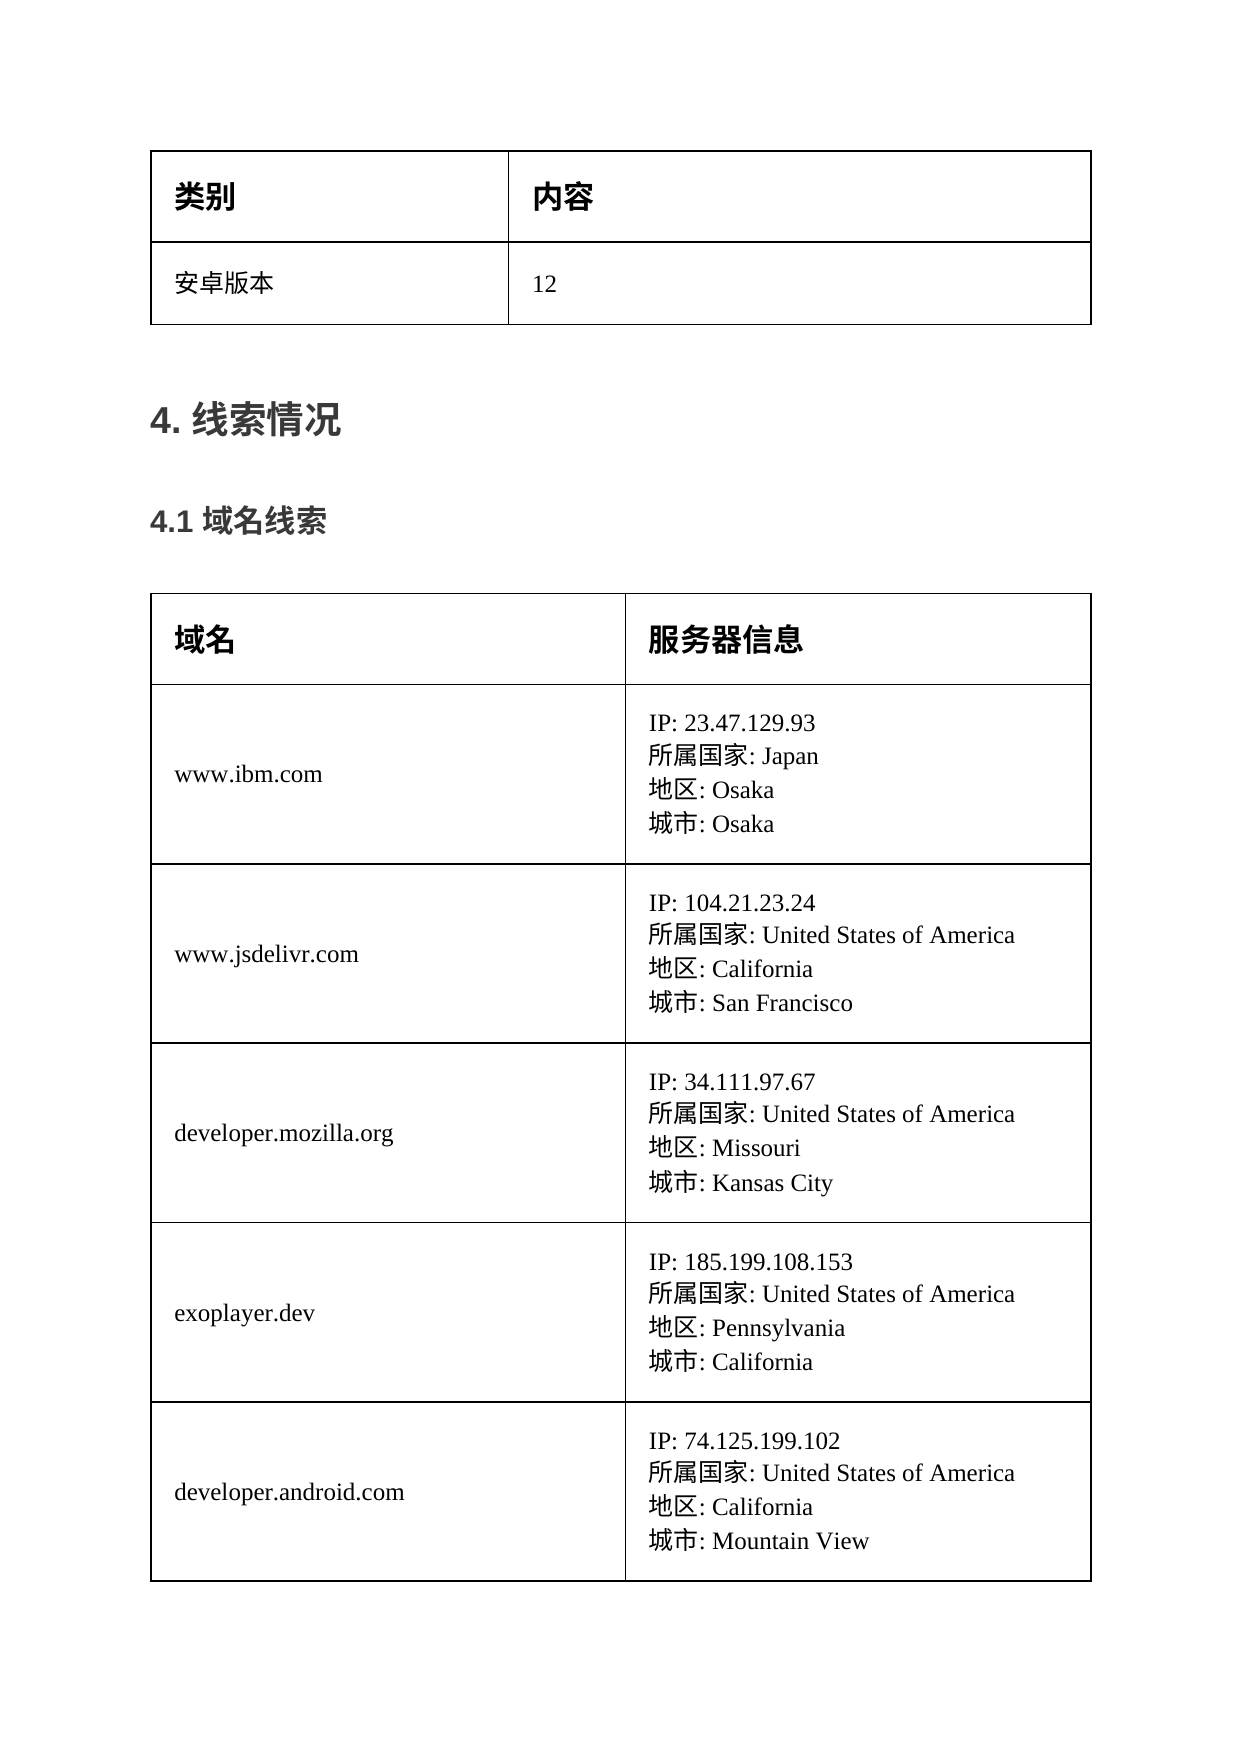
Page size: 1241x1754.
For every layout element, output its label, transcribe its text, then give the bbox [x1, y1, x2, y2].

table_cell www.jsdelivr.com [152, 865, 625, 1042]
table_cell IP: 74.125.199.102 所属国家: United States of America 地区: California 城市: Mountain View [626, 1403, 1090, 1580]
subtitle 4. 线索情况 [150, 394, 1090, 445]
table_cell 12 [509, 243, 1090, 323]
subtitle 4.1 域名线索 [150, 499, 1090, 542]
table_cell IP: 104.21.23.24 所属国家: United States of America 地区: California 城市: San Francisco [626, 865, 1090, 1042]
table_cell developer.android.com [152, 1403, 625, 1580]
table_header 域名 [152, 594, 625, 683]
table_header 类别 [152, 152, 508, 241]
table_cell IP: 185.199.108.153 所属国家: United States of America 地区: Pennsylvania 城市: California [626, 1223, 1090, 1401]
table_cell IP: 23.47.129.93 所属国家: Japan 地区: Osaka 城市: Osaka [626, 685, 1090, 863]
table_cell 安卓版本 [152, 243, 508, 323]
table_header 内容 [509, 152, 1090, 241]
table_cell IP: 34.111.97.67 所属国家: United States of America 地区: Missouri 城市: Kansas City [626, 1044, 1090, 1222]
table_cell exoplayer.dev [152, 1223, 625, 1401]
table_cell www.ibm.com [152, 685, 625, 863]
table_cell developer.mozilla.org [152, 1044, 625, 1222]
table_header 服务器信息 [626, 594, 1090, 683]
